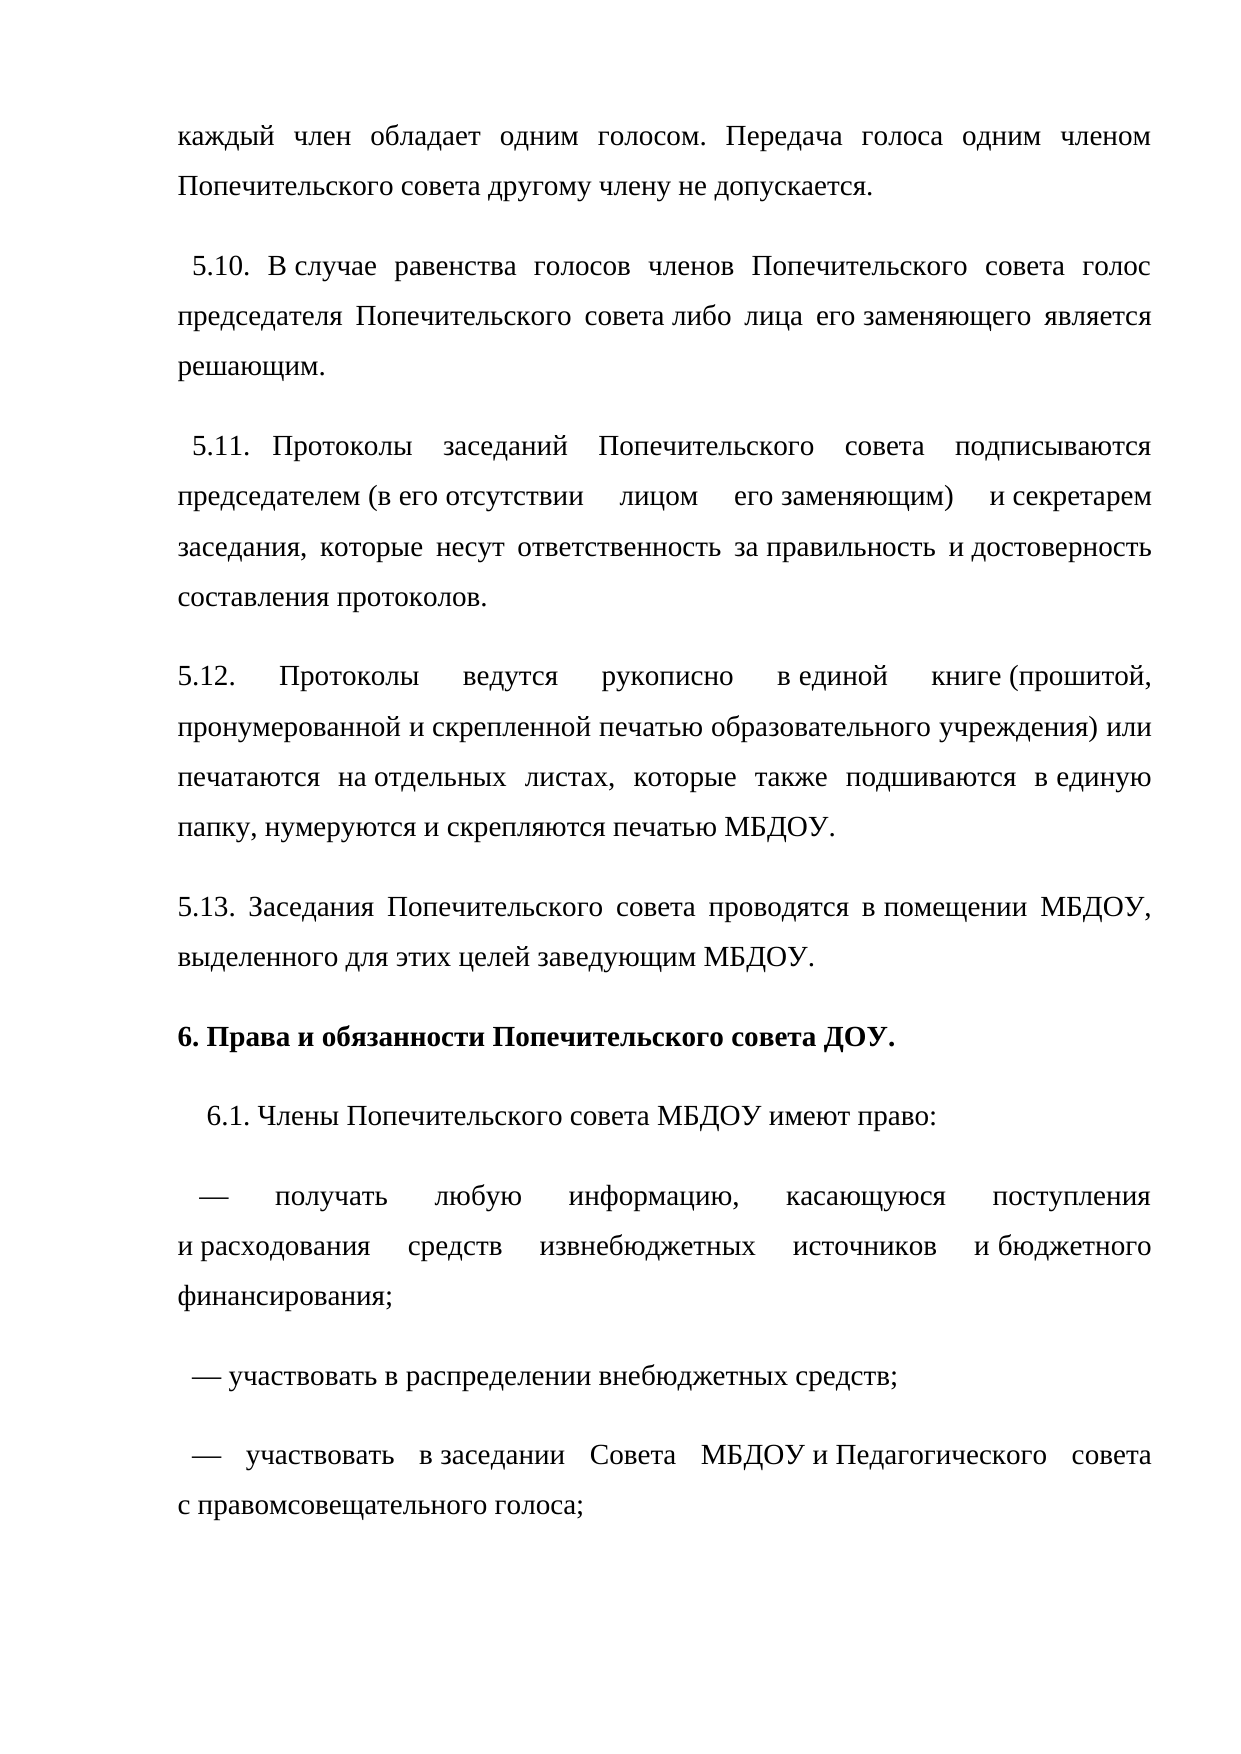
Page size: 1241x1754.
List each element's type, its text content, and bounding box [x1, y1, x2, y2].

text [177, 118, 1152, 202]
text 5.13. Заседания Попечительского совета проводятся в помещении МБДОУ, выделенного для этих целей заведующим МБДОУ. [177, 889, 1152, 973]
text — получать любую информацию, касающуюся поступления и расходования средств извнебюджетных источников и бюджетного финансирования; [177, 1178, 1152, 1312]
text 6. Права и обязанности Попечительского совета ДОУ. [177, 1019, 1152, 1052]
text 5.11. Протоколы заседаний Попечительского совета подписываются председателем (в его отсутствии лицом его заменяющим) и секретарем заседания, которые несут ответственность за правильность и достоверность составления протоколов. [177, 428, 1152, 612]
text 6.1. Члены Попечительского совета МБДОУ имеют право: [177, 1098, 1152, 1132]
text — участвовать в заседании Совета МБДОУ и Педагогического совета с правомсовещательного голоса; [177, 1437, 1152, 1521]
text 5.12. Протоколы ведутся рукописно в единой книге (прошитой, пронумерованной и скрепленной печатью образовательного учреждения) или печатаются на отдельных листах, которые также подшиваются в единую папку, нумеруются и скрепляются печатью МБДОУ. [177, 658, 1152, 843]
text — участвовать в распределении внебюджетных средств; [177, 1358, 1152, 1391]
text 5.10. В случае равенства голосов членов Попечительского совета голос председателя Попечительского совета либо лица его заменяющего является решающим. [177, 248, 1152, 382]
